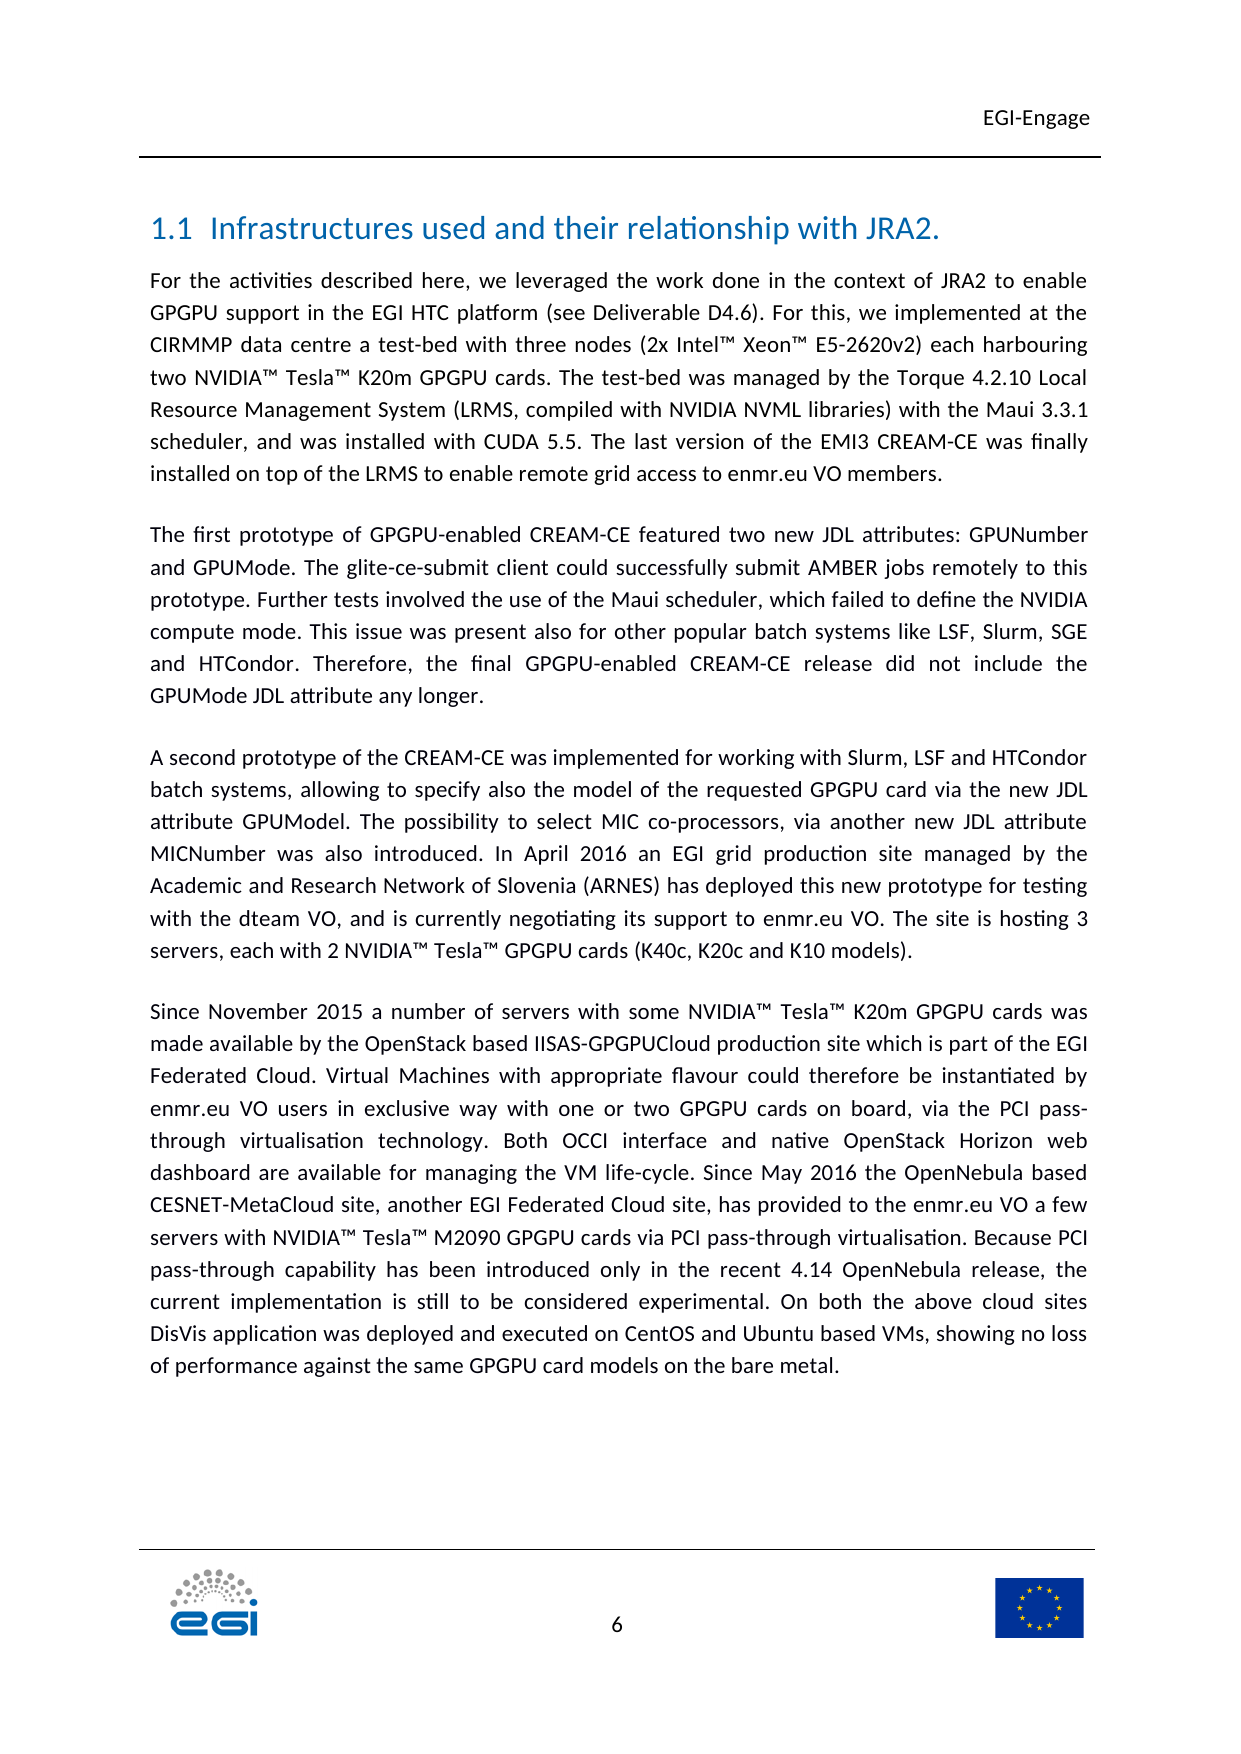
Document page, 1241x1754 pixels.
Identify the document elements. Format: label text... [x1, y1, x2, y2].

text The first prototype of GPGPU-enabled CREAM-CE featured two new JDL attributes: GPUNumber and GPUMode. The glite-ce-submit client could successfully submit AMBER jobs remotely to this prototype. Further tests involved the use of the Maui scheduler, which failed to define the NVIDIA compute mode. This issue was present also for other popular batch systems like LSF, Slurm, SGE and HTCondor. Therefore, the final GPGPU-enabled CREAM-CE release did not include the GPUMode JDL attribute any longer. [150, 521, 1090, 709]
picture [995, 1578, 1084, 1638]
picture [150, 1567, 276, 1638]
text For the activities described here, we leveraged the work done in the context of JRA2 to enable GPGPU support in the EGI HTC platform (see Deliverable D4.6). For this, we implemented at the CIRMMP data centre a test-bed with three nodes (2x Intel™ Xeon™ E5-2620v2) each harbouring two NVIDIA™ Tesla™ K20m GPGPU cards. The test-bed was managed by the Torque 4.2.10 Local Resource Management System (LRMS, compiled with NVIDIA NVML libraries) with the Maui 3.3.1 scheduler, and was installed with CUDA 5.5. The last version of the EMI3 CREAM-CE was finally installed on top of the LRMS to enable remote grid access to enmr.eu VO members. [150, 266, 1090, 487]
text Since November 2015 a number of servers with some NVIDIA™ Tesla™ K20m GPGPU cards was made available by the OpenStack based IISAS-GPGPUCloud production site which is part of the EGI Federated Cloud. Virtual Machines with appropriate flavour could therefore be instantiated by enmr.eu VO users in exclusive way with one or two GPGPU cards on board, via the PCI pass-through virtualisation technology. Both OCCI interface and native OpenStack Horizon web dashboard are available for managing the VM life-cycle. Since May 2016 the OpenNebula based CESNET-MetaCloud site, another EGI Federated Cloud site, has provided to the enmr.eu VO a few servers with NVIDIA™ Tesla™ M2090 GPGPU cards via PCI pass-through virtualisation. Because PCI pass-through capability has been introduced only in the recent 4.14 OpenNebula release, the current implementation is still to be considered experimental. On both the above cloud sites DisVis application was deployed and executed on CentOS and Ubuntu based VMs, showing no loss of performance against the same GPGPU card models on the bare metal. [150, 997, 1090, 1379]
subtitle Infrastructures used and their relationship with JRA2. [150, 207, 1090, 247]
text A second prototype of the CREAM-CE was implemented for working with Slurm, LSF and HTCondor batch systems, allowing to specify also the model of the requested GPGPU card via the new JDL attribute GPUModel. The possibility to select MIC co-processors, via another new JDL attribute MICNumber was also introduced. In April 2016 an EGI grid production site managed by the Academic and Research Network of Slovenia (ARNES) has deployed this new prototype for testing with the dteam VO, and is currently negotiating its support to enmr.eu VO. The site is hosting 3 servers, each with 2 NVIDIA™ Tesla™ GPGPU cards (K40c, K20c and K10 models). [150, 743, 1090, 964]
